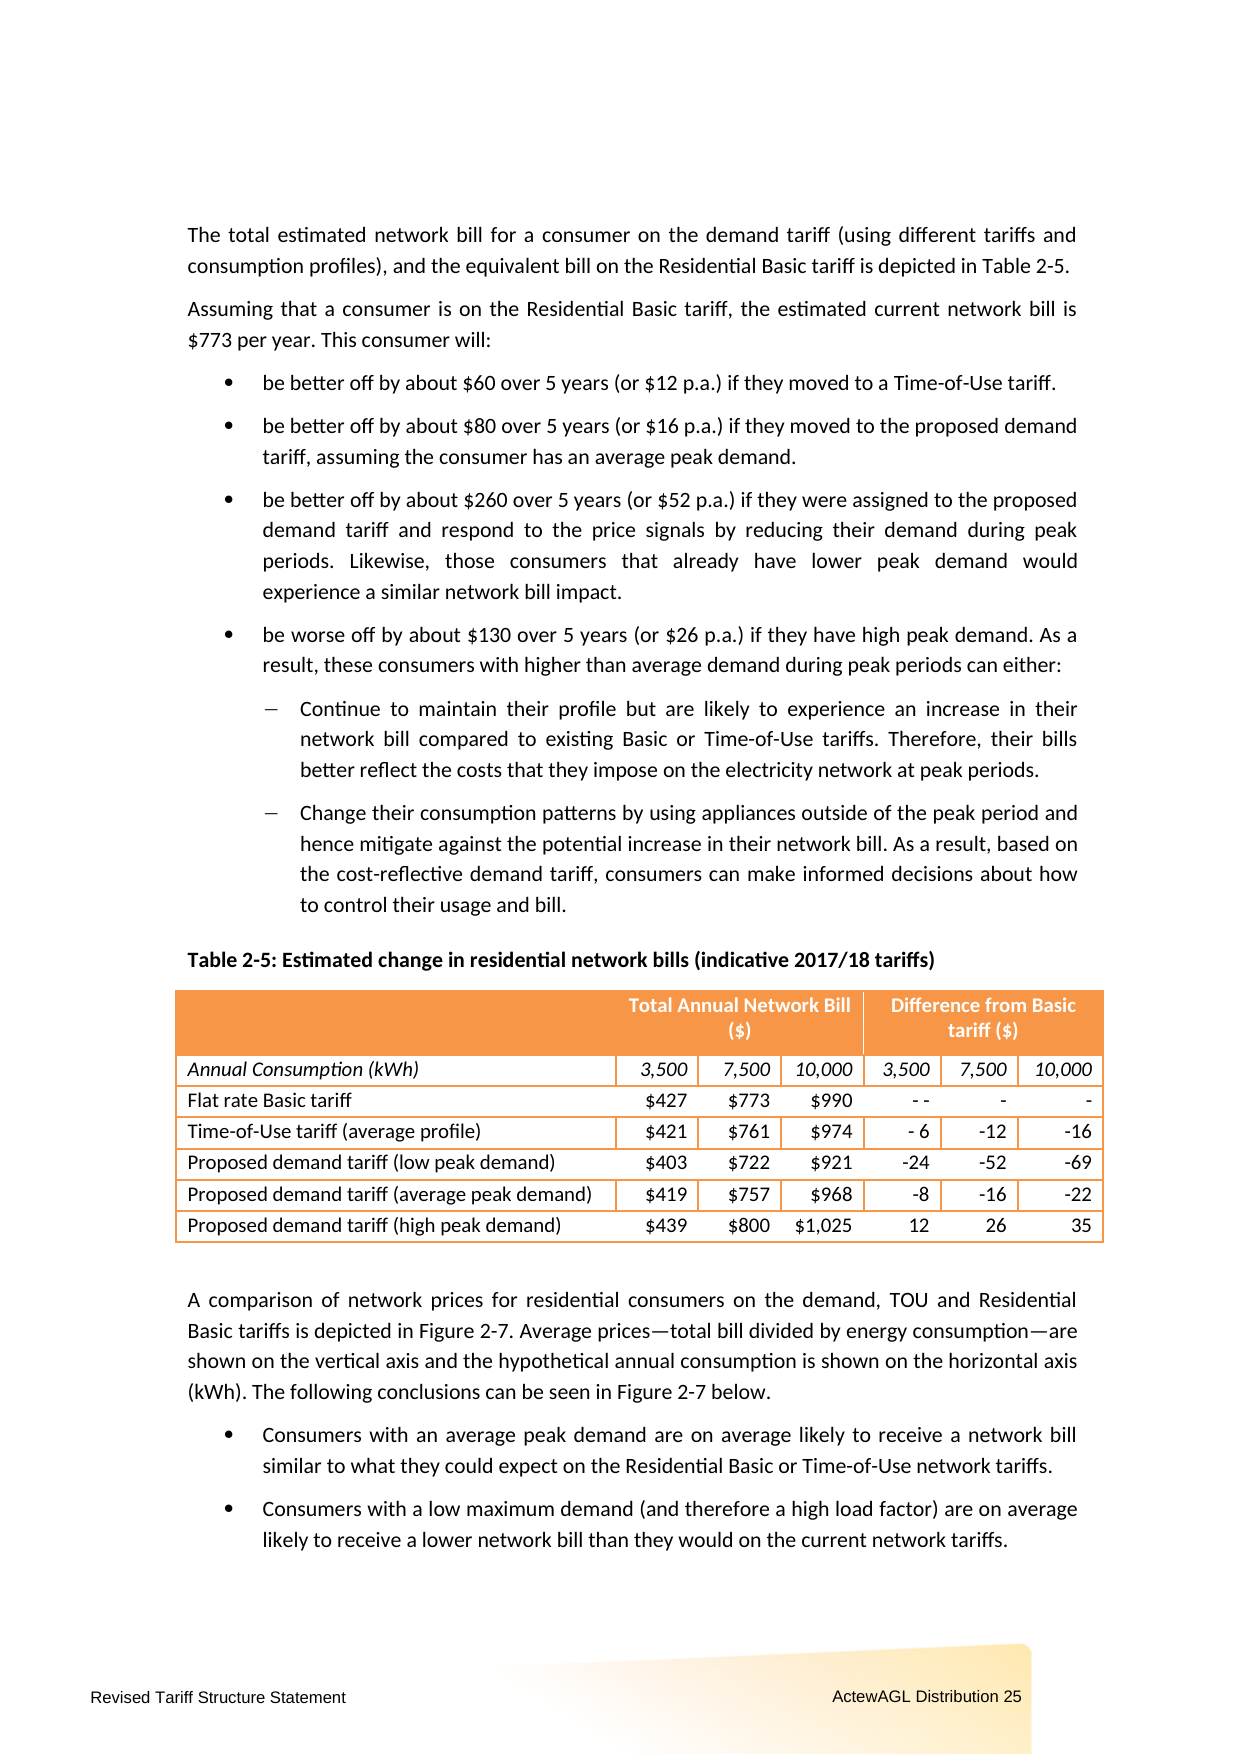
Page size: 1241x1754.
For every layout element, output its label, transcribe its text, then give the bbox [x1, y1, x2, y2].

table_cell -52 [941, 1150, 1018, 1179]
table_cell $757 [699, 1181, 780, 1210]
table_cell $1,025 [781, 1212, 863, 1241]
table_cell 35 [1018, 1212, 1102, 1241]
table_cell 7,500 [942, 1056, 1017, 1085]
table_cell 3,500 [617, 1056, 697, 1085]
table_cell $968 [782, 1181, 863, 1210]
table_cell $427 [616, 1087, 698, 1116]
table_cell 7,500 [699, 1056, 780, 1085]
table_cell 12 [864, 1212, 941, 1241]
table_cell $722 [698, 1150, 781, 1179]
list be better off by about $80 over 5 years (or $16 p.a.) if they moved to the proposed demand tariff, assuming the consumer has an average peak demand. [225, 412, 1078, 469]
table_cell -24 [864, 1150, 941, 1179]
table_cell - [941, 1087, 1018, 1116]
table_cell 10,000 [1019, 1056, 1102, 1085]
text A comparison of network prices for residential consumers on the demand, TOU and Residential Basic tariffs is depicted in Figure 2-7. Average prices—total bill divided by energy consumption—are shown on the vertical axis and the hypothetical annual consumption is shown on the horizontal axis (kWh). The following conclusions can be seen in Figure 2-7 below. [187, 1286, 1078, 1405]
table_cell Proposed demand tariff (average peak demand) [177, 1181, 615, 1210]
table_cell -8 [865, 1181, 940, 1210]
table_cell $800 [698, 1212, 781, 1241]
table_cell $761 [699, 1118, 780, 1147]
table_cell Proposed demand tariff (low peak demand) [177, 1150, 616, 1179]
table_cell 3,500 [865, 1056, 940, 1085]
table_cell Proposed demand tariff (high peak demand) [177, 1212, 616, 1241]
table_cell $974 [782, 1118, 863, 1147]
table_cell -69 [1018, 1150, 1102, 1179]
list be worse off by about $130 over 5 years (or $26 p.a.) if they have high peak demand. As a result, these consumers with higher than average demand during peak periods can either: [225, 621, 1078, 678]
list Consumers with a low maximum demand (and therefore a high load factor) are on average likely to receive a lower network bill than they would on the current network tariffs. [225, 1495, 1078, 1552]
table_cell Annual Consumption (kWh) [177, 1056, 615, 1085]
table_header Difference from Basic tariff ($) [864, 992, 1102, 1054]
list Continue to maintain their profile but are likely to experience an increase in their network bill compared to existing Basic or Time-of-Use tariffs. Therefore, their bills better reflect the costs that they impose on the electricity network at peak periods. [262, 695, 1078, 783]
table_cell Flat rate Basic tariff [177, 1087, 616, 1116]
table_cell $421 [617, 1118, 697, 1147]
table_cell 10,000 [782, 1056, 863, 1085]
picture [156, 1637, 1047, 1754]
table_cell $419 [617, 1181, 697, 1210]
table_cell $403 [616, 1150, 698, 1179]
table_cell - 6 [865, 1118, 940, 1147]
table_cell $921 [781, 1150, 863, 1179]
table_cell -12 [942, 1118, 1017, 1147]
table_cell $439 [616, 1212, 698, 1241]
list be better off by about $260 over 5 years (or $52 p.a.) if they were assigned to the proposed demand tariff and respond to the price signals by reducing their demand during peak periods. Likewise, those consumers that already have lower peak demand would experience a similar network bill impact. [225, 486, 1078, 604]
table_cell -22 [1019, 1181, 1102, 1210]
table_cell $773 [698, 1087, 781, 1116]
table_cell Time-of-Use tariff (average profile) [177, 1118, 615, 1147]
table_cell -16 [942, 1181, 1017, 1210]
table_header [177, 992, 616, 1054]
table_header Total Annual Network Bill ($) [616, 992, 863, 1054]
list Consumers with an average peak demand are on average likely to receive a network bill similar to what they could expect on the Residential Basic or Time-of-Use network tariffs. [225, 1421, 1078, 1479]
text The total estimated network bill for a consumer on the demand tariff (using different tariffs and consumption profiles), and the equivalent bill on the Residential Basic tariff is depicted in Table 2-5. [187, 222, 1078, 279]
table_cell - - [864, 1087, 941, 1116]
table_cell -16 [1019, 1118, 1102, 1147]
list Change their consumption patterns by using appliances outside of the peak period and hence mitigate against the potential increase in their network bill. As a result, based on the cost-reflective demand tariff, consumers can make informed decisions about how to control their usage and bill. [262, 799, 1078, 918]
table_cell $990 [781, 1087, 863, 1116]
text Table 2-5: Estimated change in residential network bills (indicative 2017/18 tariffs) [187, 947, 1078, 973]
table_cell - [1018, 1087, 1102, 1116]
list be better off by about $60 over 5 years (or $12 p.a.) if they moved to a Time-of-Use tariff. [225, 369, 1078, 396]
text Assuming that a consumer is on the Residential Basic tariff, the estimated current network bill is $773 per year. This consumer will: [187, 295, 1078, 353]
table_cell 26 [941, 1212, 1018, 1241]
